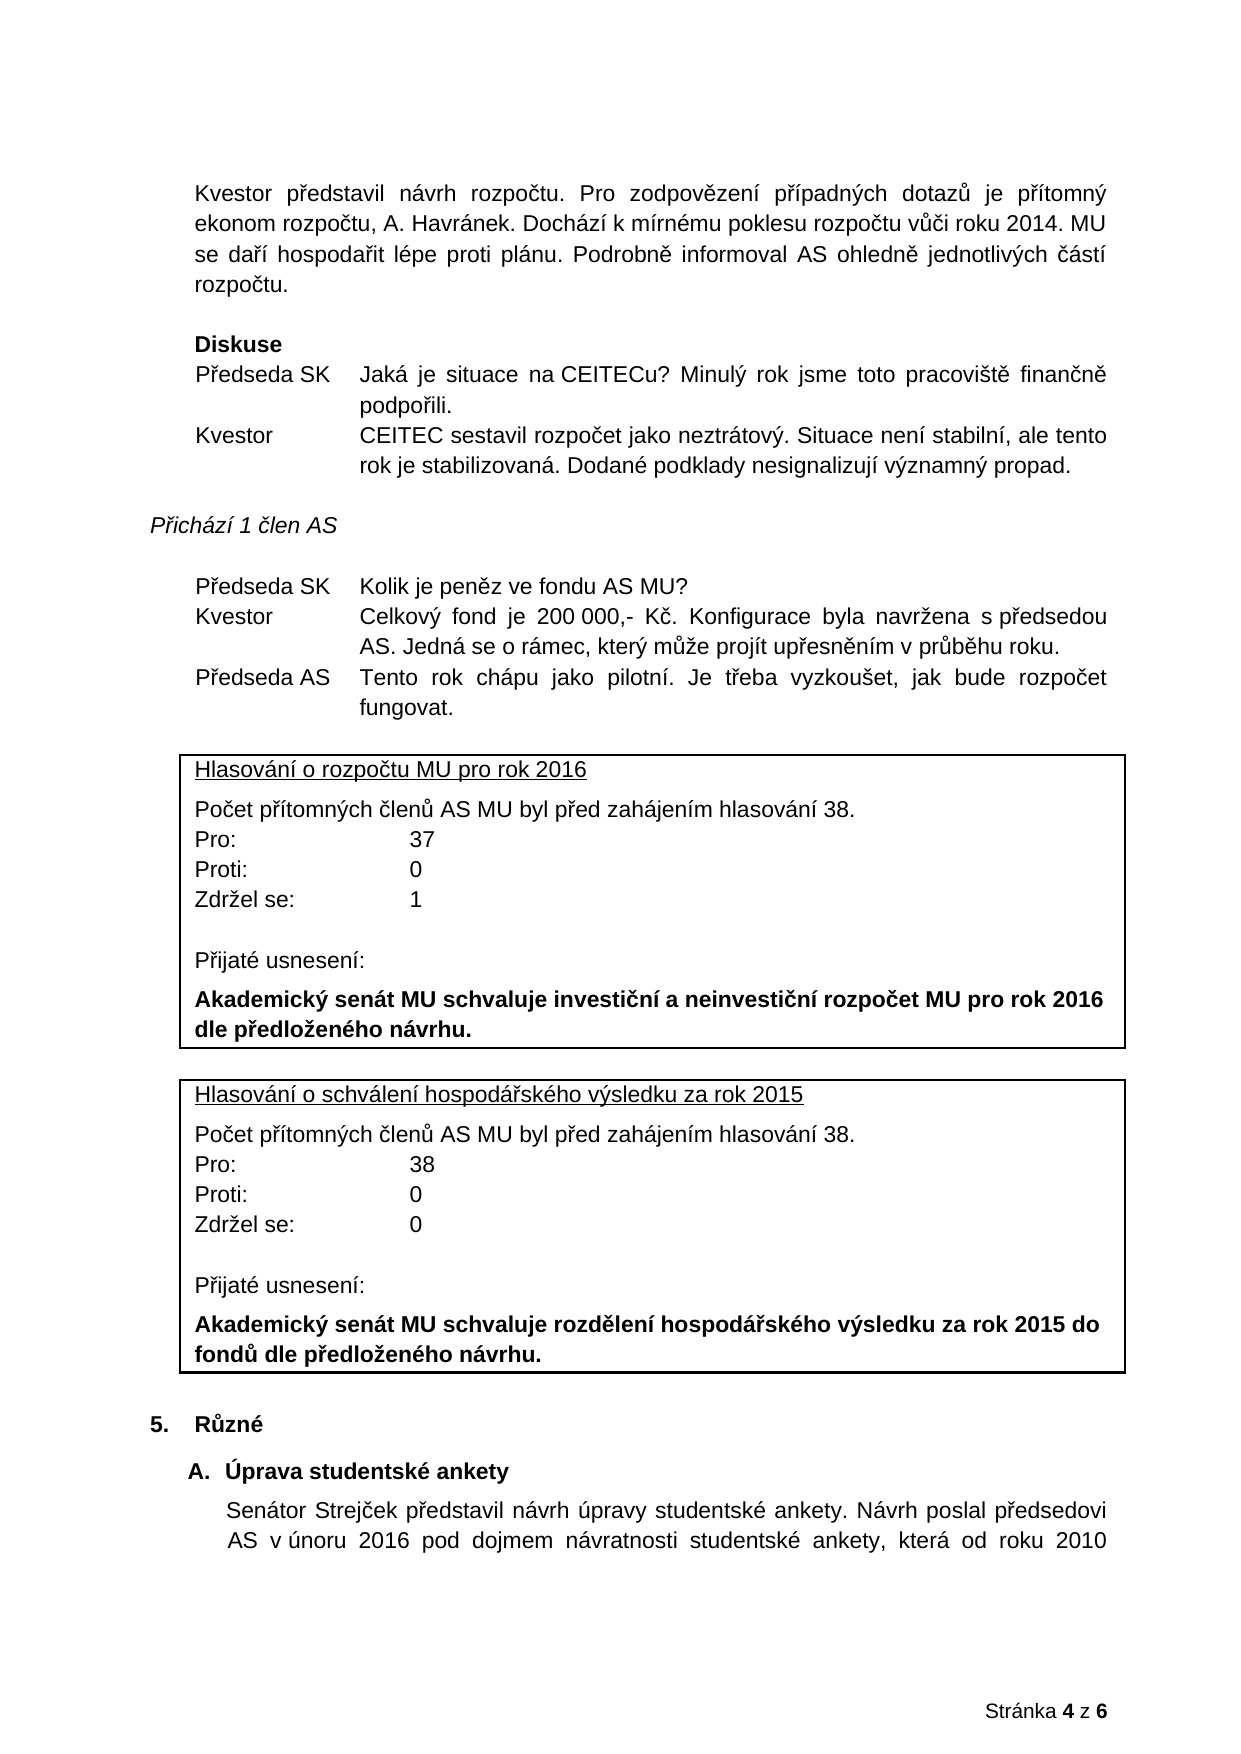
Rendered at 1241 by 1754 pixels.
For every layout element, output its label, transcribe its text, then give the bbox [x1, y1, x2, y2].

subtitle Různé [150, 1411, 1107, 1437]
table_header Hlasování o rozpočtu MU pro rok 2016 Počet přítomných členů AS MU byl před zahájením hlasování 38. Pro: 37 Proti: 0 Zdržel se: 1 Přijaté usnesení: Akademický senát MU schvaluje investiční a neinvestiční rozpočet MU pro rok 2016 dle předloženého návrhu. [181, 756, 1124, 1047]
table_header Hlasování o schválení hospodářského výsledku za rok 2015 Počet přítomných členů AS MU byl před zahájením hlasování 38. Pro: 38 Proti: 0 Zdržel se: 0 Přijaté usnesení: Akademický senát MU schvaluje rozdělení hospodářského výsledku za rok 2015 do fondů dle předloženého návrhu. [181, 1081, 1124, 1371]
text Předseda AS Tento rok chápu jako pilotní. Je třeba vyzkoušet, jak bude rozpočet fungovat. [195, 663, 1107, 720]
text Diskuse [194, 331, 1107, 358]
text Kvestor představil návrh rozpočtu. Pro zodpovězení případných dotazů je přítomný ekonom rozpočtu, A. Havránek. Dochází k mírnému poklesu rozpočtu vůči roku 2014. MU se daří hospodařit lépe proti plánu. Podrobně informoval AS ohledně jednotlivých částí rozpočtu. [194, 180, 1107, 297]
text Předseda SK Jaká je situace na CEITECu? Minulý rok jsme toto pracoviště finančně podpořili. [195, 361, 1107, 418]
text Kvestor CEITEC sestavil rozpočet jako neztrátový. Situace není stabilní, ale tento rok je stabilizovaná. Dodané podklady nesignalizují významný propad. [195, 422, 1107, 478]
text Kvestor Celkový fond je 200 000,- Kč. Konfigurace byla navržena s předsedou AS. Jedná se o rámec, který může projít upřesněním v průběhu roku. [195, 603, 1107, 660]
subtitle Úprava studentské ankety [187, 1458, 1107, 1484]
text Předseda SK Kolik je peněz ve fondu AS MU? [195, 573, 1107, 599]
text Přichází 1 člen AS [150, 512, 1107, 539]
